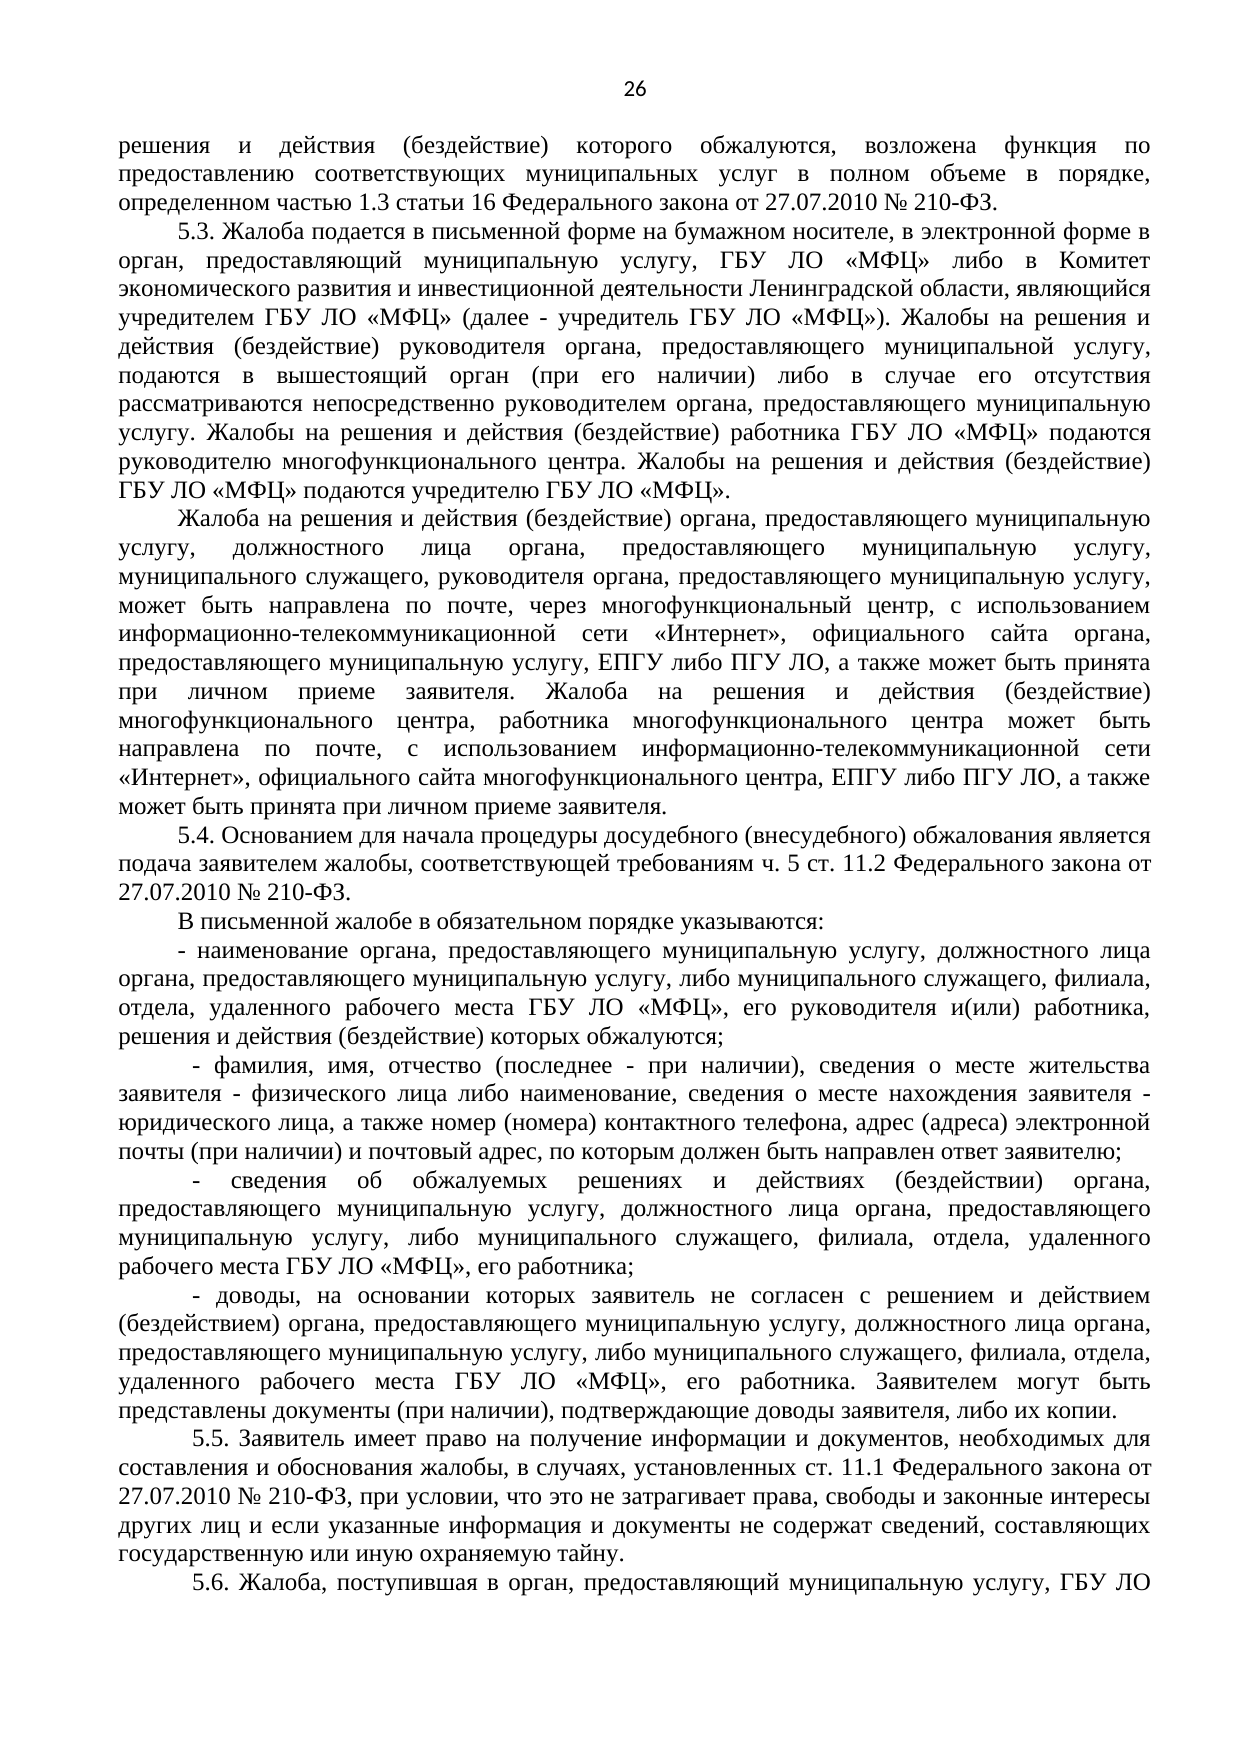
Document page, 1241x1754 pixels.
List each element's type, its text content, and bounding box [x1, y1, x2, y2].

text Жалоба на решения и действия (бездействие) органа, предоставляющего муниципальную услугу, должностного лица органа, предоставляющего муниципальную услугу, муниципального служащего, руководителя органа, предоставляющего муниципальную услугу, может быть направлена по почте, через многофункциональный центр, с использованием информационно-телекоммуникационной сети «Интернет», официального сайта органа, предоставляющего муниципальную услугу, ЕПГУ либо ПГУ ЛО, а также может быть принята при личном приеме заявителя. Жалоба на решения и действия (бездействие) многофункционального центра, работника многофункционального центра может быть направлена по почте, с использованием информационно-телекоммуникационной сети «Интернет», официального сайта многофункционального центра, ЕПГУ либо ПГУ ЛО, а также может быть принята при личном приеме заявителя. [118, 503, 1152, 820]
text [118, 130, 1152, 216]
text - доводы, на основании которых заявитель не согласен с решением и действием (бездействием) органа, предоставляющего муниципальную услугу, должностного лица органа, предоставляющего муниципальную услугу, либо муниципального служащего, филиала, отдела, удаленного рабочего места ГБУ ЛО «МФЦ», его работника. Заявителем могут быть представлены документы (при наличии), подтверждающие доводы заявителя, либо их копии. [118, 1280, 1152, 1423]
text 5.3. Жалоба подается в письменной форме на бумажном носителе, в электронной форме в орган, предоставляющий муниципальную услугу, ГБУ ЛО «МФЦ» либо в Комитет экономического развития и инвестиционной деятельности Ленинградской области, являющийся учредителем ГБУ ЛО «МФЦ» (далее - учредитель ГБУ ЛО «МФЦ»). Жалобы на решения и действия (бездействие) руководителя органа, предоставляющего муниципальной услугу, подаются в вышестоящий орган (при его наличии) либо в случае его отсутствия рассматриваются непосредственно руководителем органа, предоставляющего муниципальную услугу. Жалобы на решения и действия (бездействие) работника ГБУ ЛО «МФЦ» подаются руководителю многофункционального центра. Жалобы на решения и действия (бездействие) ГБУ ЛО «МФЦ» подаются учредителю ГБУ ЛО «МФЦ». [118, 216, 1152, 503]
text - сведения об обжалуемых решениях и действиях (бездействии) органа, предоставляющего муниципальную услугу, должностного лица органа, предоставляющего муниципальную услугу, либо муниципального служащего, филиала, отдела, удаленного рабочего места ГБУ ЛО «МФЦ», его работника; [118, 1165, 1152, 1280]
text - наименование органа, предоставляющего муниципальную услугу, должностного лица органа, предоставляющего муниципальную услугу, либо муниципального служащего, филиала, отдела, удаленного рабочего места ГБУ ЛО «МФЦ», его руководителя и(или) работника, решения и действия (бездействие) которых обжалуются; [118, 935, 1152, 1050]
text - фамилия, имя, отчество (последнее - при наличии), сведения о месте жительства заявителя - физического лица либо наименование, сведения о месте нахождения заявителя - юридического лица, а также номер (номера) контактного телефона, адрес (адреса) электронной почты (при наличии) и почтовый адрес, по которым должен быть направлен ответ заявителю; [118, 1050, 1152, 1165]
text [118, 1567, 1152, 1596]
text 5.4. Основанием для начала процедуры досудебного (внесудебного) обжалования является подача заявителем жалобы, соответствующей требованиям ч. 5 ст. 11.2 Федерального закона от 27.07.2010 № 210-ФЗ. [118, 820, 1152, 906]
text В письменной жалобе в обязательном порядке указываются: [118, 906, 1152, 935]
text 5.5. Заявитель имеет право на получение информации и документов, необходимых для составления и обоснования жалобы, в случаях, установленных ст. 11.1 Федерального закона от 27.07.2010 № 210-ФЗ, при условии, что это не затрагивает права, свободы и законные интересы других лиц и если указанные информация и документы не содержат сведений, составляющих государственную или иную охраняемую тайну. [118, 1423, 1152, 1567]
